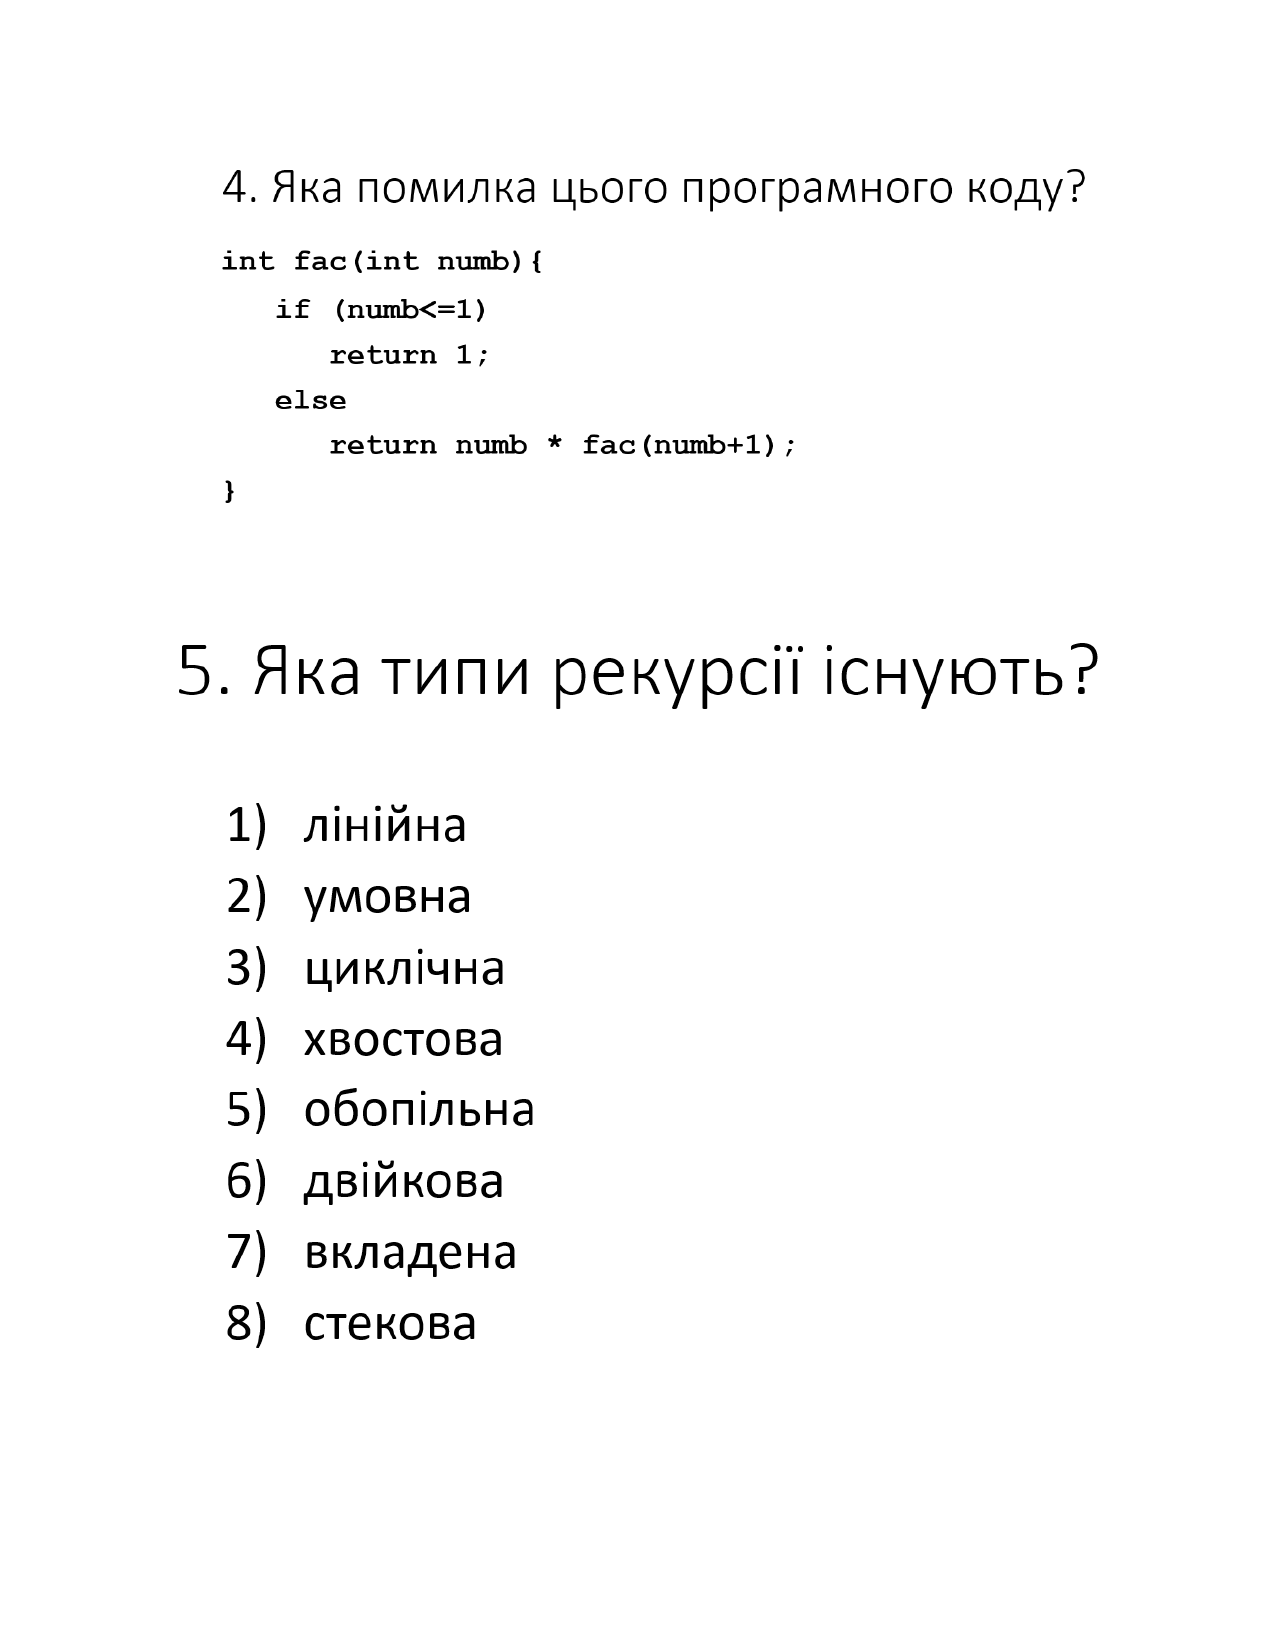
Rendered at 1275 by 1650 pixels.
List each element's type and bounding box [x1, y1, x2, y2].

picture [150, 150, 1125, 521]
picture [150, 586, 1125, 1443]
